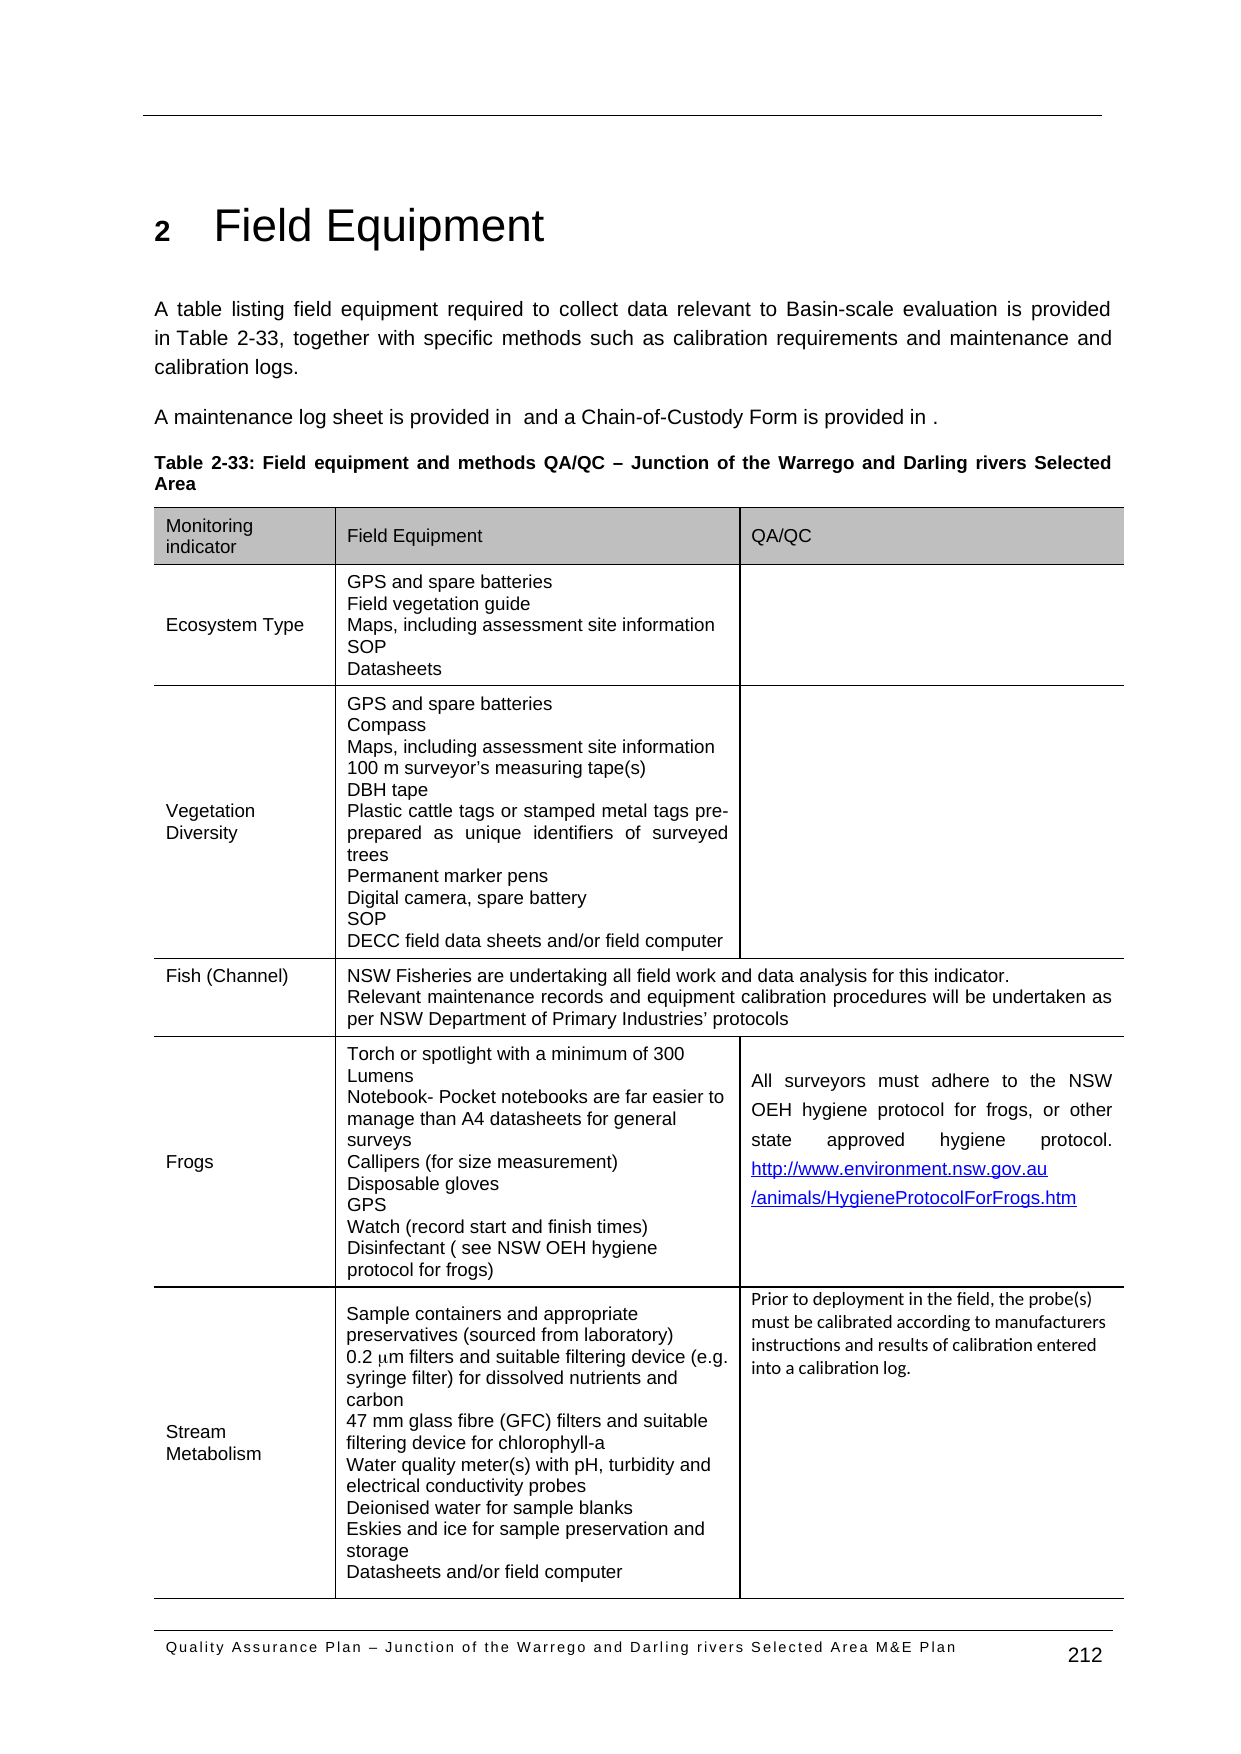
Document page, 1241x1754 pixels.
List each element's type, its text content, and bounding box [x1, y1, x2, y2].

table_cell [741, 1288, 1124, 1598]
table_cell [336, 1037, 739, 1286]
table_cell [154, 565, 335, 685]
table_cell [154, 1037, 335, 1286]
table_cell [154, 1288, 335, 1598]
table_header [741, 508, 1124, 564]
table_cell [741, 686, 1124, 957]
text A maintenance log sheet is provided in Appendix A and a Chain-of-Custody Form is provided in Appendix B. [154, 401, 1113, 431]
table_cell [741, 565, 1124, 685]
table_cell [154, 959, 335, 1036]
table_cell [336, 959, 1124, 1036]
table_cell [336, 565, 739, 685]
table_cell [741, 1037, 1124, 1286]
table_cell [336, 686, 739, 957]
subtitle Field Equipment [154, 199, 1113, 251]
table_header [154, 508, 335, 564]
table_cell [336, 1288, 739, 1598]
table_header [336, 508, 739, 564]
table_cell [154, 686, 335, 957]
